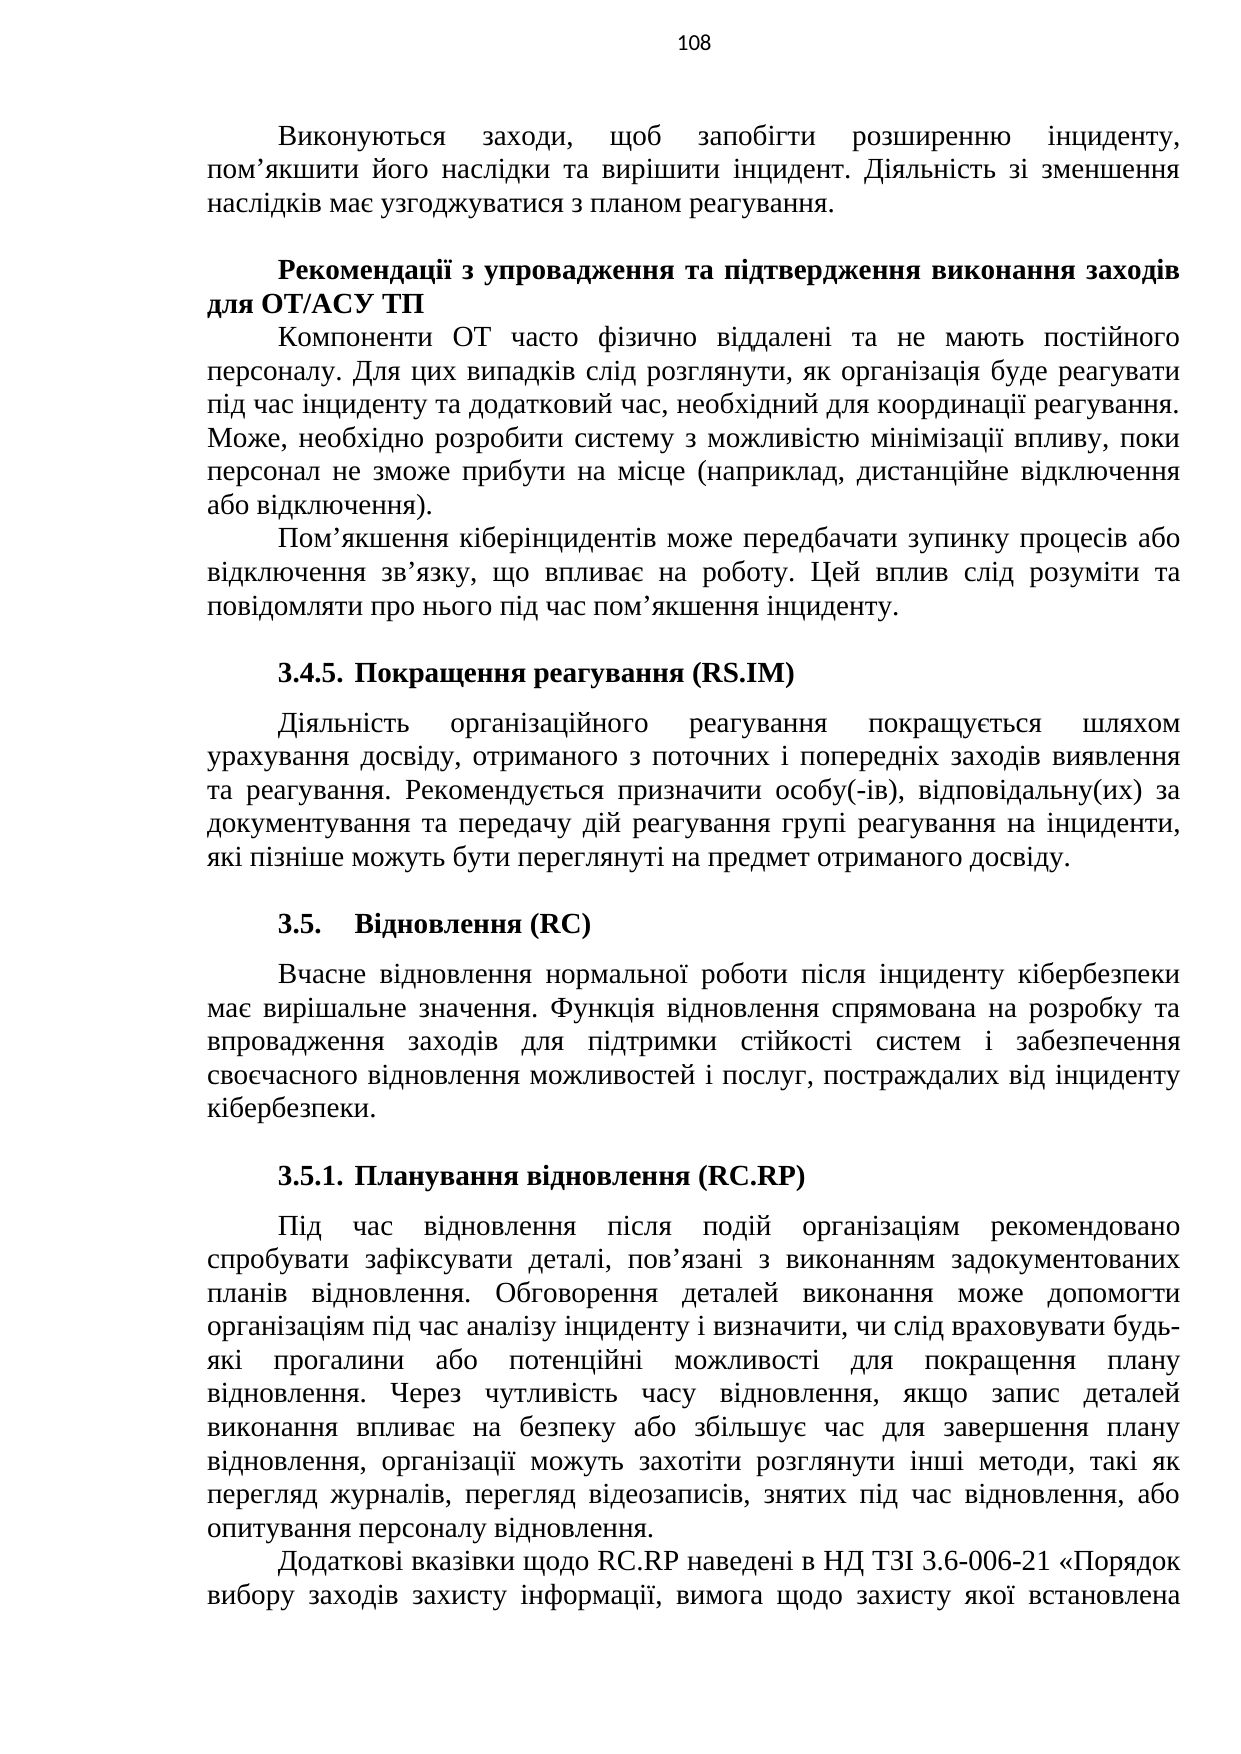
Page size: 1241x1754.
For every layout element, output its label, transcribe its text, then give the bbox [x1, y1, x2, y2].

text 3.5. Відновлення (RC) [207, 906, 1181, 940]
text Компоненти OT часто фізично віддалені та не мають постійного персоналу. Для цих випадків слід розглянути, як організація буде реагувати під час інциденту та додатковий час, необхідний для координації реагування. Може, необхідно розробити систему з можливістю мінімізації впливу, поки персонал не зможе прибути на місце (наприклад, дистанційне відключення або відключення). [207, 319, 1181, 521]
text 3.4.5. Покращення реагування (RS.IM) [207, 655, 1181, 688]
text Виконуються заходи, щоб запобігти розширенню інциденту, пом’якшити його наслідки та вирішити інцидент. Діяльність зі зменшення наслідків має узгоджуватися з планом реагування. [207, 118, 1181, 219]
text Пом’якшення кіберінцидентів може передбачати зупинку процесів або відключення зв’язку, що впливає на роботу. Цей вплив слід розуміти та повідомляти про нього під час пом’якшення інциденту. [207, 521, 1181, 621]
text Під час відновлення після подій організаціям рекомендовано спробувати зафіксувати деталі, пов’язані з виконанням задокументованих планів відновлення. Обговорення деталей виконання може допомогти організаціям під час аналізу інциденту і визначити, чи слід враховувати будь-які прогалини або потенційні можливості для покращення плану відновлення. Через чутливість часу відновлення, якщо запис деталей виконання впливає на безпеку або збільшує час для завершення плану відновлення, організації можуть захотіти розглянути інші методи, такі як перегляд журналів, перегляд відеозаписів, знятих під час відновлення, або опитування персоналу відновлення. [207, 1208, 1181, 1543]
text Діяльність організаційного реагування покращується шляхом урахування досвіду, отриманого з поточних і попередніх заходів виявлення та реагування. Рекомендується призначити особу(-ів), відповідальну(их) за документування та передачу дій реагування групі реагування на інциденти, які пізніше можуть бути переглянуті на предмет отриманого досвіду. [207, 705, 1181, 873]
text Рекомендації з упровадження та підтвердження виконання заходів для ОТ/АСУ ТП [207, 252, 1181, 319]
text Вчасне відновлення нормальної роботи після інциденту кібербезпеки має вирішальне значення. Функція відновлення спрямована на розробку та впровадження заходів для підтримки стійкості систем і забезпечення своєчасного відновлення можливостей і послуг, постраждалих від інциденту кібербезпеки. [207, 956, 1181, 1124]
text 3.5.1. Планування відновлення (RC.RP) [207, 1158, 1181, 1191]
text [207, 1543, 1181, 1610]
